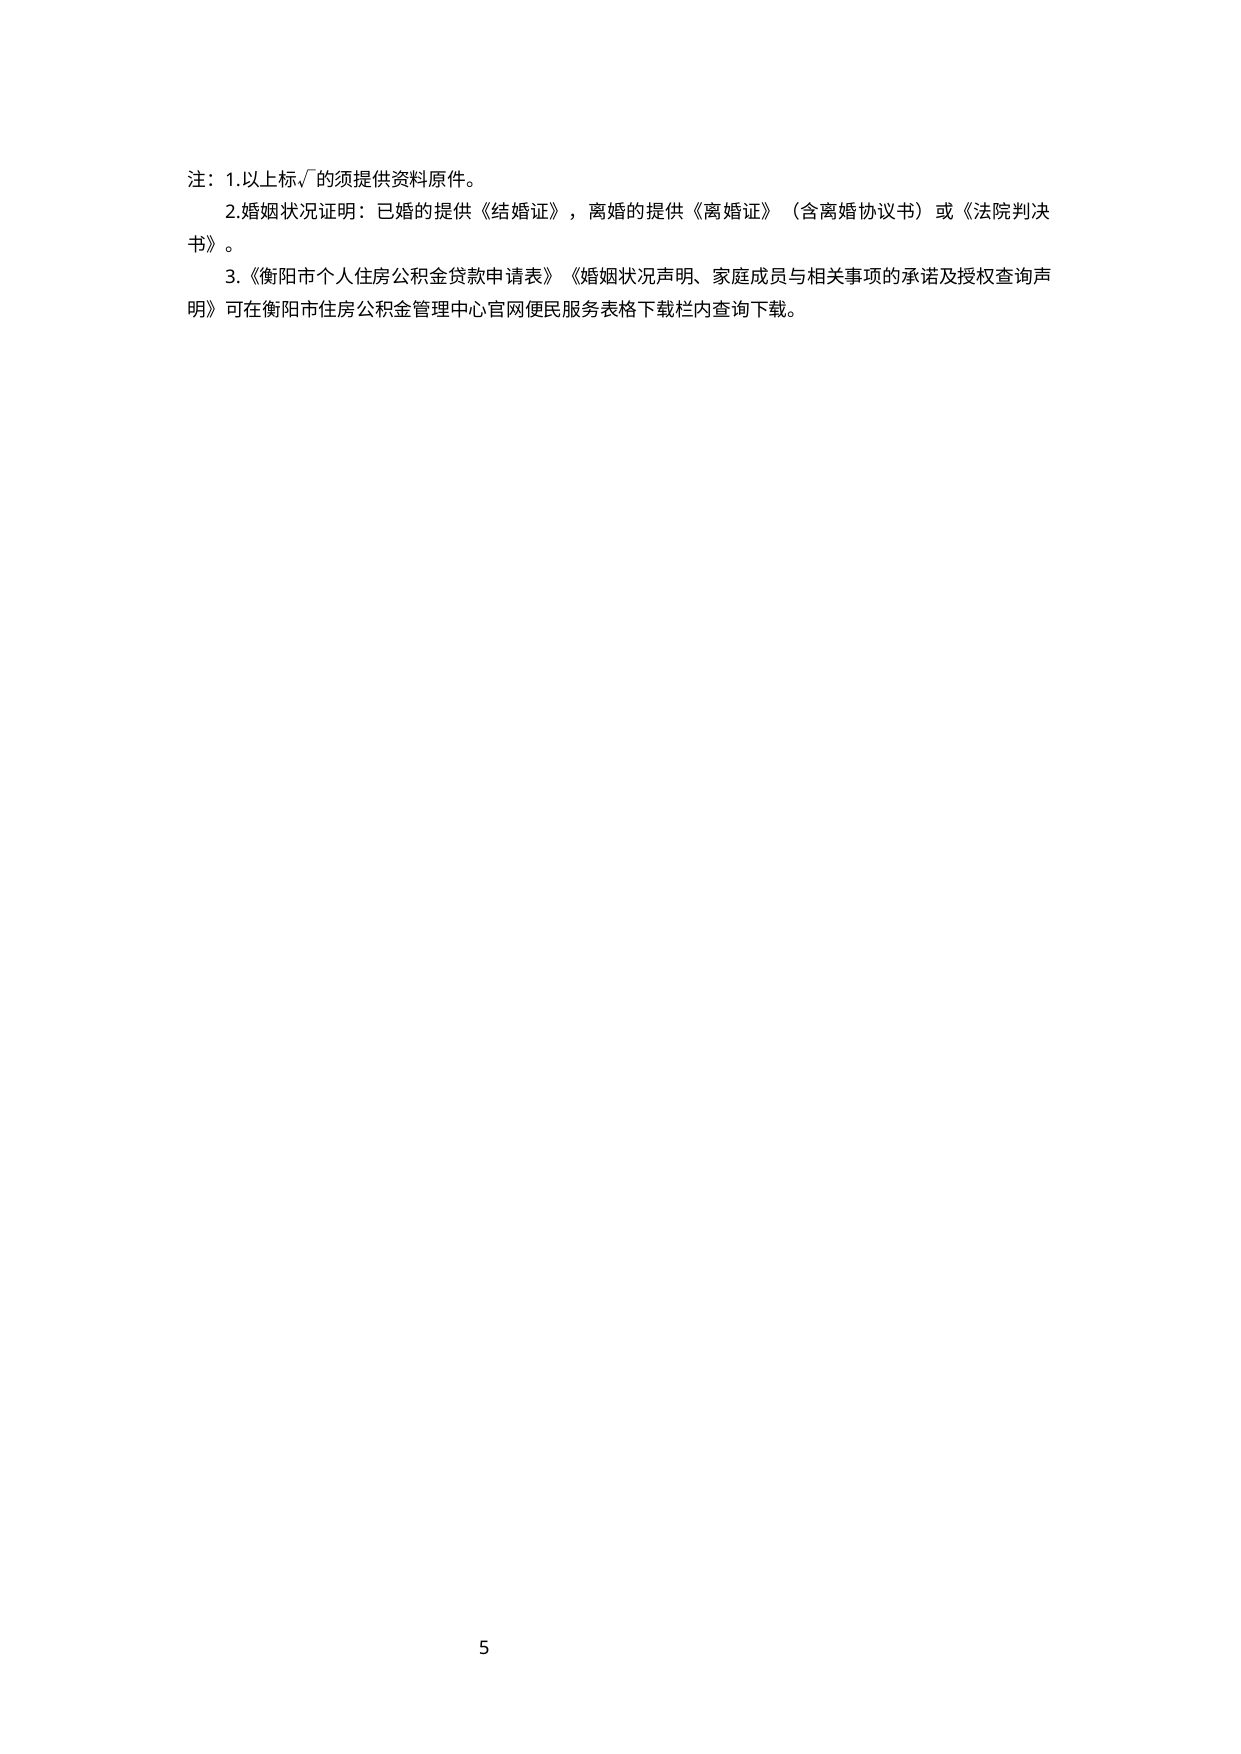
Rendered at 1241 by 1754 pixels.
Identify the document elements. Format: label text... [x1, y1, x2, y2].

text 3.《衡阳市个人住房公积金贷款申请表》《婚姻状况声明、家庭成员与相关事项的承诺及授权查询声明》可在衡阳市住房公积金管理中心官网便民服务表格下载栏内查询下载。 [187, 259, 1053, 324]
text 注：1.以上标√的须提供资料原件。 [187, 162, 1053, 194]
text 2.婚姻状况证明：已婚的提供《结婚证》，离婚的提供《离婚证》（含离婚协议书）或《法院判决书》。 [187, 194, 1053, 259]
